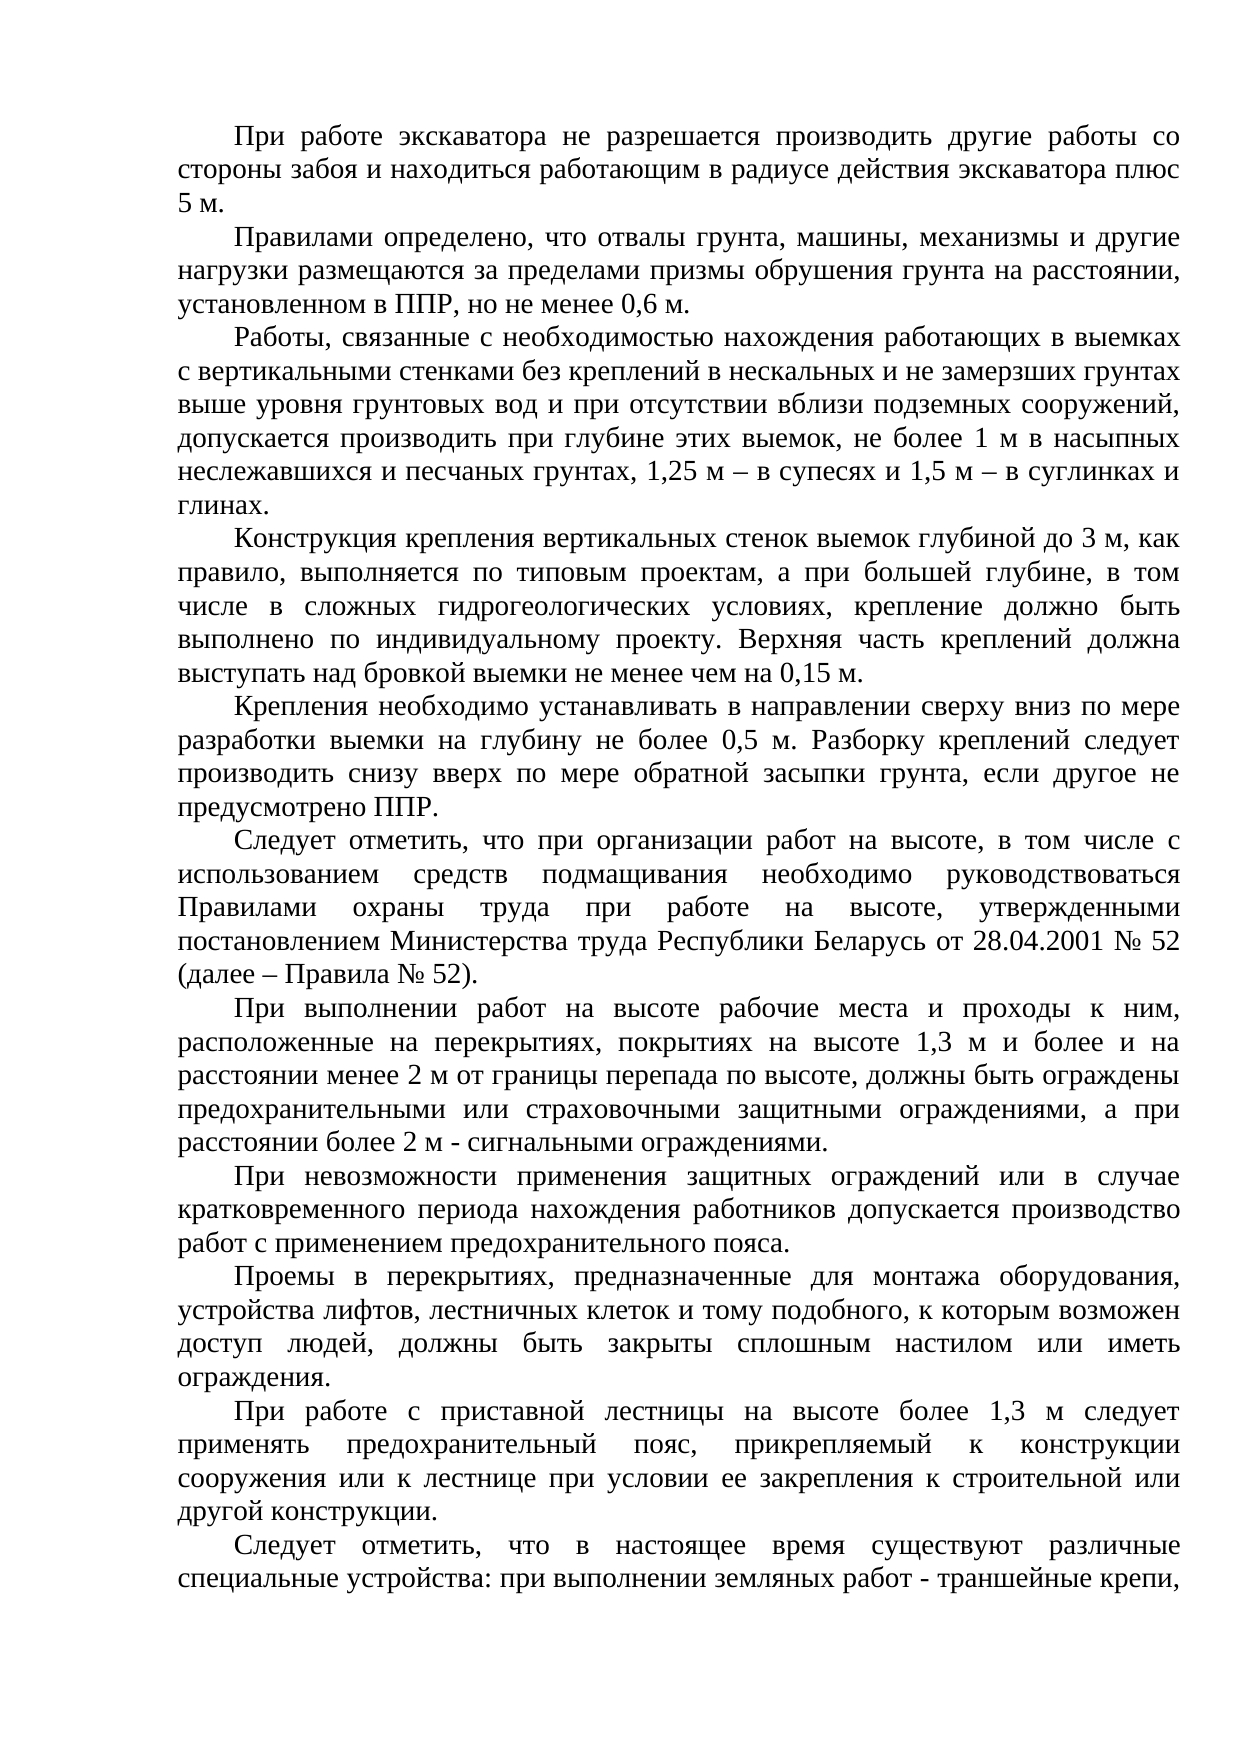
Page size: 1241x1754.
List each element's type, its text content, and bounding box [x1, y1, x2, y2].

text При работе с приставной лестницы на высоте более 1,3 м следует применять предохранительный пояс, прикрепляемый к конструкции сооружения или к лестнице при условии ее закрепления к строительной или другой конструкции. [177, 1393, 1181, 1527]
text Проемы в перекрытиях, предназначенные для монтажа оборудования, устройства лифтов, лестничных клеток и тому подобного, к которым возможен доступ людей, должны быть закрыты сплошным настилом или иметь ограждения. [177, 1258, 1181, 1393]
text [177, 1527, 1181, 1594]
text Конструкция крепления вертикальных стенок выемок глубиной до 3 м, как правило, выполняется по типовым проектам, а при большей глубине, в том числе в сложных гидрогеологических условиях, крепление должно быть выполнено по индивидуальному проекту. Верхняя часть креплений должна выступать над бровкой выемки не менее чем на 0,15 м. [177, 521, 1181, 688]
text При невозможности применения защитных ограждений или в случае кратковременного периода нахождения работников допускается производство работ с применением предохранительного пояса. [177, 1158, 1181, 1258]
text Крепления необходимо устанавливать в направлении сверху вниз по мере разработки выемки на глубину не более 0,5 м. Разборку креплений следует производить снизу вверх по мере обратной засыпки грунта, если другое не предусмотрено ППР. [177, 688, 1181, 822]
text При работе экскаватора не разрешается производить другие работы со стороны забоя и находиться работающим в радиусе действия экскаватора плюс 5 м. [177, 118, 1181, 219]
text Правилами определено, что отвалы грунта, машины, механизмы и другие нагрузки размещаются за пределами призмы обрушения грунта на расстоянии, установленном в ППР, но не менее 0,6 м. [177, 219, 1181, 319]
text При выполнении работ на высоте рабочие места и проходы к ним, расположенные на перекрытиях, покрытиях на высоте 1,3 м и более и на расстоянии менее 2 м от границы перепада по высоте, должны быть ограждены предохранительными или страховочными защитными ограждениями, а при расстоянии более 2 м - сигнальными ограждениями. [177, 990, 1181, 1158]
text Следует отметить, что при организации работ на высоте, в том числе с использованием средств подмащивания необходимо руководствоваться Правилами охраны труда при работе на высоте, утвержденными постановлением Министерства труда Республики Беларусь от 28.04.2001 № 52 (далее – Правила № 52). [177, 822, 1181, 990]
text Работы, связанные с необходимостью нахождения работающих в выемках с вертикальными стенками без креплений в нескальных и не замерзших грунтах выше уровня грунтовых вод и при отсутствии вблизи подземных сооружений, допускается производить при глубине этих выемок, не более 1 м в насыпных неслежавшихся и песчаных грунтах, 1,25 м – в супесях и 1,5 м – в суглинках и глинах. [177, 319, 1181, 521]
